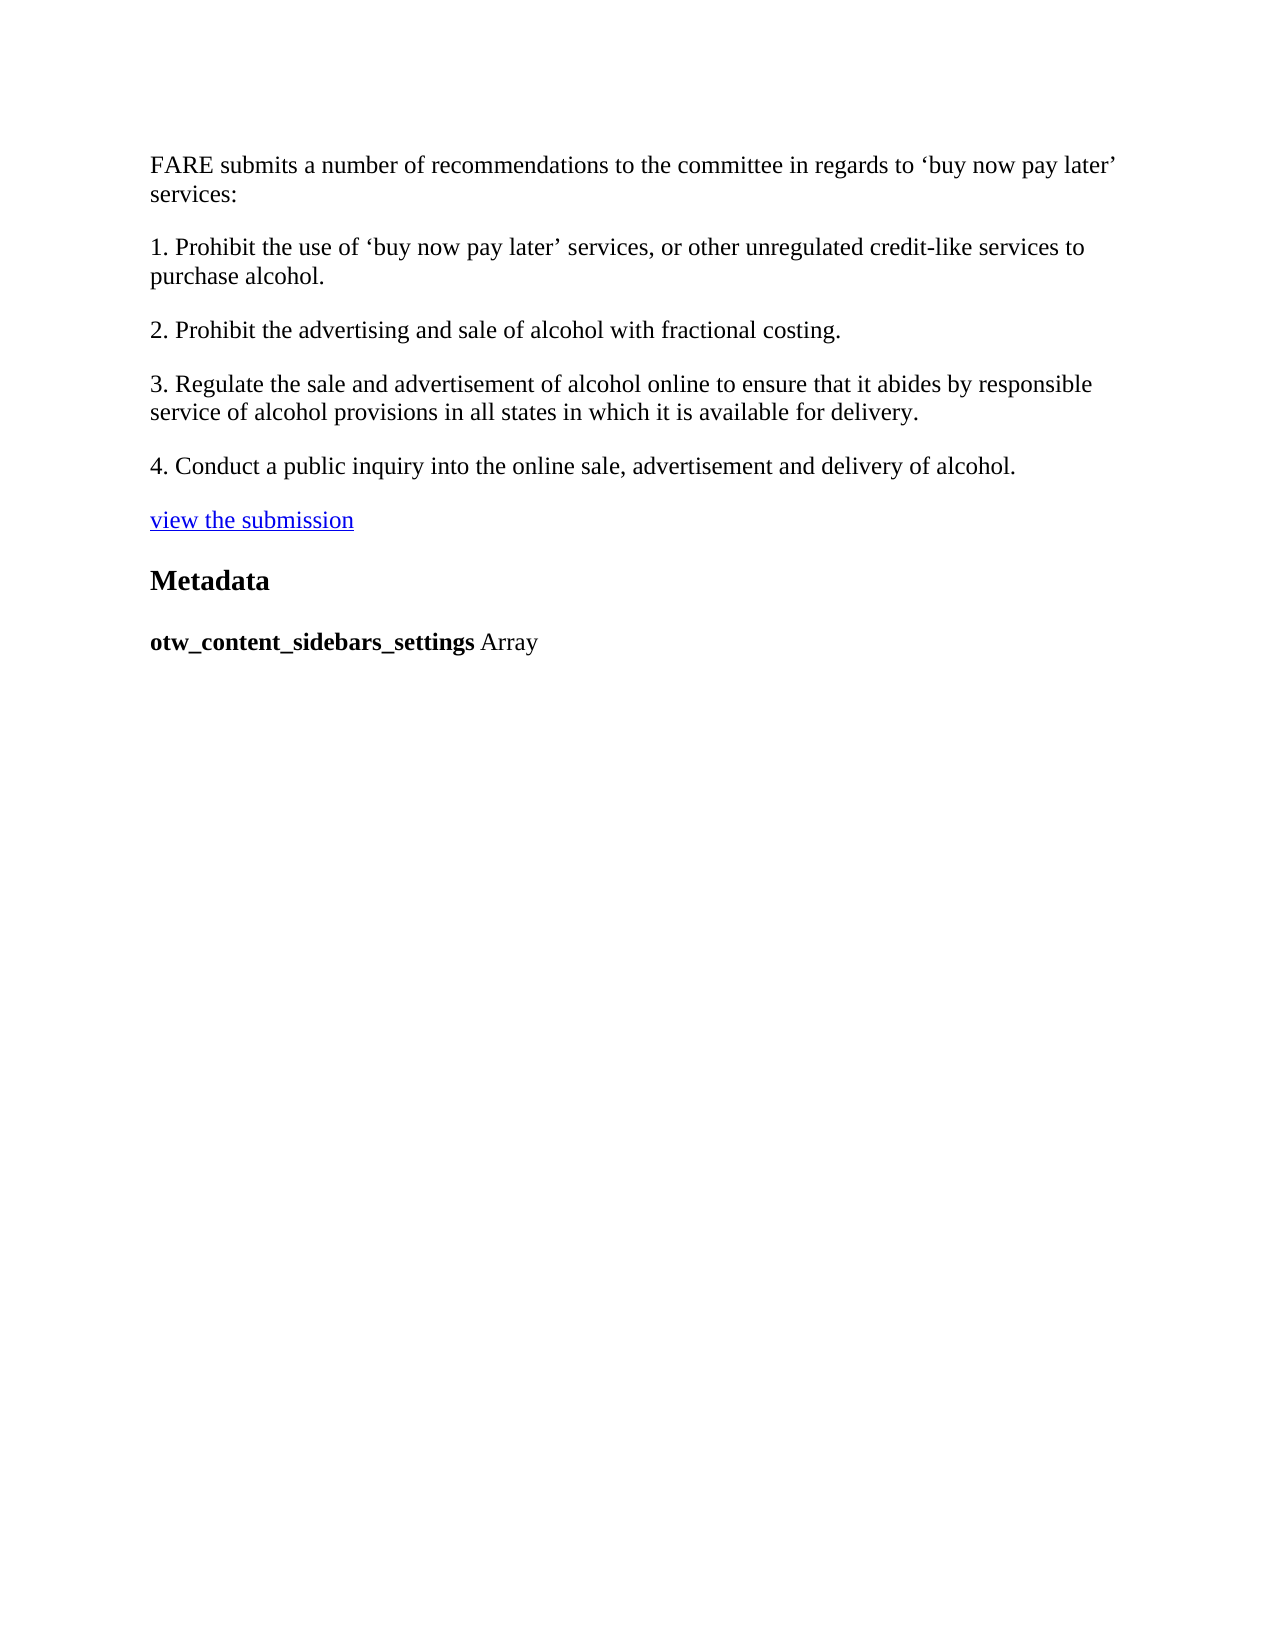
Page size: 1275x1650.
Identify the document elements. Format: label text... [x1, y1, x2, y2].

table_header Array [478, 626, 1123, 658]
text 3. Regulate the sale and advertisement of alcohol online to ensure that it abides by responsible service of alcohol provisions in all states in which it is available for delivery. [150, 369, 1125, 426]
subtitle Metadata [150, 563, 1125, 597]
text 2. Prohibit the advertising and sale of alcohol with fractional costing. [150, 315, 1125, 344]
text FARE submits a number of recommendations to the committee in regards to ‘buy now pay later’ services: [150, 150, 1125, 207]
text 4. Conduct a public inquiry into the online sale, advertisement and delivery of alcohol. [150, 451, 1125, 480]
text 1. Prohibit the use of ‘buy now pay later’ services, or other unregulated credit-like services to purchase alcohol. [150, 232, 1125, 290]
table_header otw_content_sidebars_settings [149, 626, 478, 658]
text view the submission [150, 505, 1125, 534]
